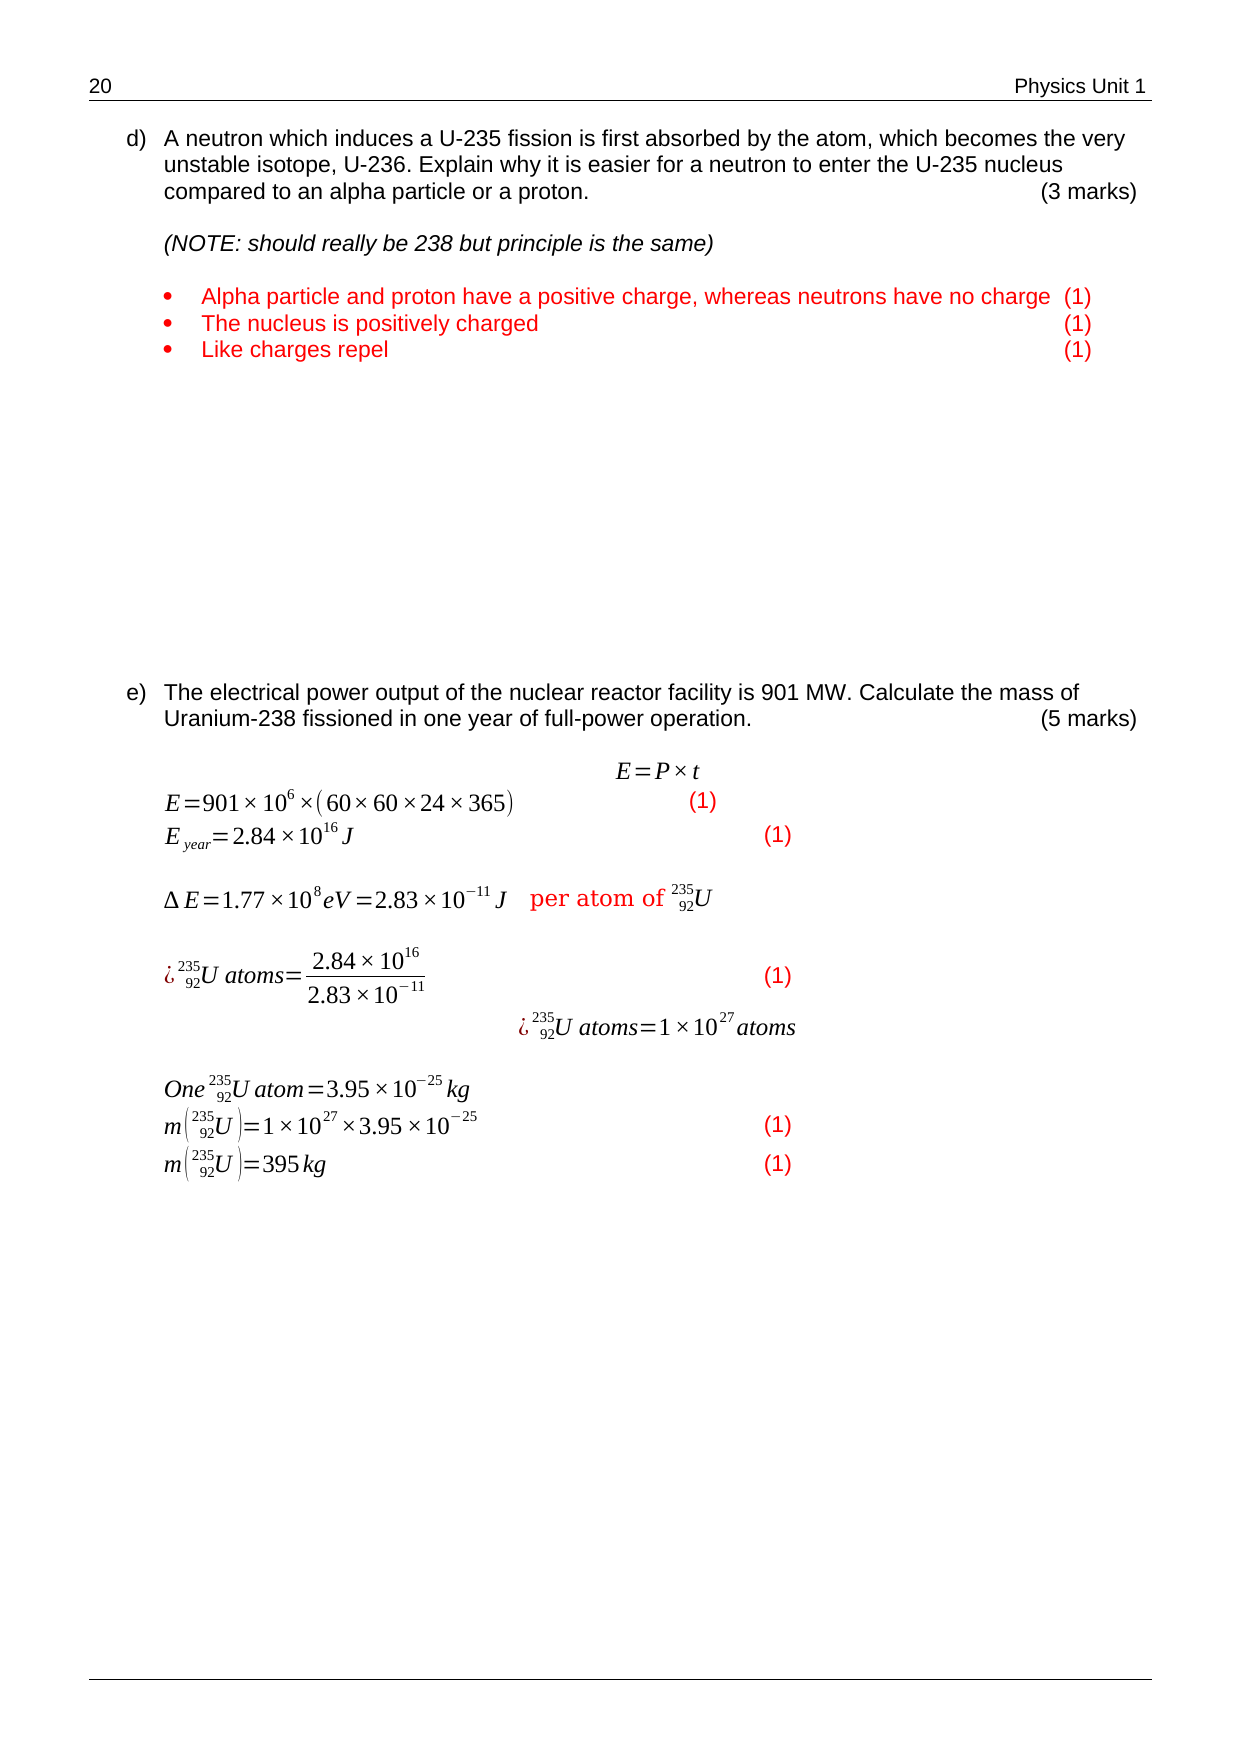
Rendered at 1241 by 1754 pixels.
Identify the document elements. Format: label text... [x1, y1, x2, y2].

text (1) [164, 818, 1152, 853]
text (1) [164, 1106, 1152, 1145]
text (1) [164, 943, 1152, 1009]
text (1) [164, 1145, 1152, 1183]
text per atom of [164, 880, 1152, 915]
list Alpha particle and proton have a positive charge, whereas neutrons have no charge (1) [164, 283, 1152, 309]
list (NOTE: should really be 238 but principle is the same) [164, 230, 1152, 257]
list A neutron which induces a U-235 fission is first absorbed by the atom, which becomes the very unstable isotope, U-236. Explain why it is easier for a neutron to enter the U-235 nucleus compared to an alpha particle or a proton. (3 marks) [126, 125, 1152, 204]
list The electrical power output of the nuclear reactor facility is 901 MW. Calculate the mass of Uranium-238 fissioned in one year of full-power operation. (5 marks) [126, 678, 1152, 731]
list The nucleus is positively charged (1) [164, 309, 1152, 336]
list Like charges repel (1) [164, 336, 1152, 362]
text (1) [164, 785, 1152, 818]
